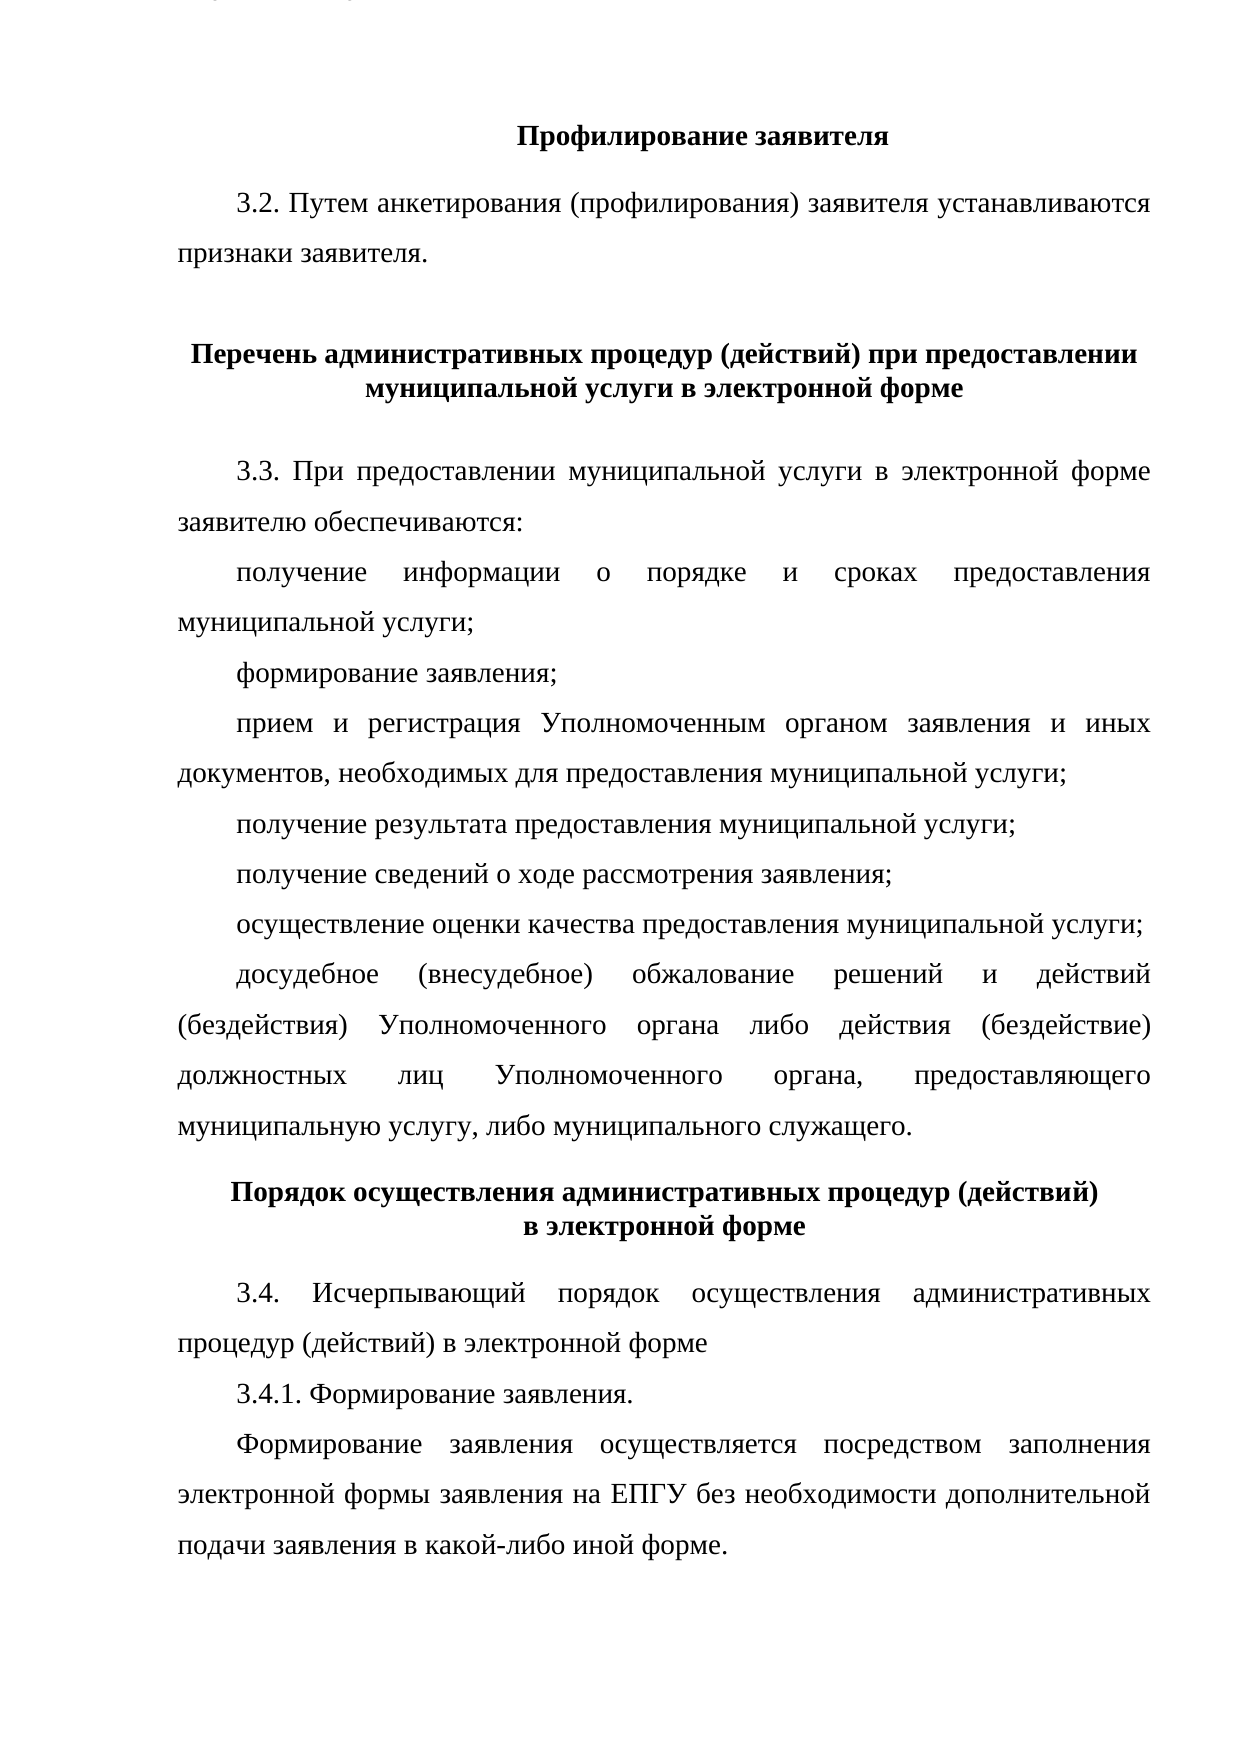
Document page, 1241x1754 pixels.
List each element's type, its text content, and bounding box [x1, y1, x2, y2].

text формирование заявления; [177, 655, 1152, 688]
text получение результата предоставления муниципальной услуги; [177, 806, 1152, 839]
text 3.4. Исчерпывающий порядок осуществления административных процедур (действий) в электронной форме [177, 1275, 1152, 1359]
text Порядок осуществления административных процедур (действий) [177, 1174, 1152, 1208]
text прием и регистрация Уполномоченным органом заявления и иных документов, необходимых для предоставления муниципальной услуги; [177, 705, 1152, 789]
text 3.4.1. Формирование заявления. [177, 1376, 1152, 1409]
text 3.2. Путем анкетирования (профилирования) заявителя устанавливаются признаки заявителя. [177, 185, 1152, 269]
text получение сведений о ходе рассмотрения заявления; [177, 856, 1152, 889]
text в электронной форме [177, 1208, 1152, 1242]
text Профилирование заявителя [177, 118, 1152, 152]
text досудебное (внесудебное) обжалование решений и действий (бездействия) Уполномоченного органа либо действия (бездействие) должностных лиц Уполномоченного органа, предоставляющего муниципальную услугу, либо муниципального служащего. [177, 957, 1152, 1141]
text Перечень административных процедур (действий) при предоставлении муниципальной услуги в электронной форме [177, 336, 1152, 403]
text Формирование заявления осуществляется посредством заполнения электронной формы заявления на ЕПГУ без необходимости дополнительной подачи заявления в какой-либо иной форме. [177, 1426, 1152, 1560]
text 3.3. При предоставлении муниципальной услуги в электронной форме заявителю обеспечиваются: [177, 453, 1152, 537]
text осуществление оценки качества предоставления муниципальной услуги; [177, 906, 1152, 940]
text получение информации о порядке и сроках предоставления муниципальной услуги; [177, 554, 1152, 638]
